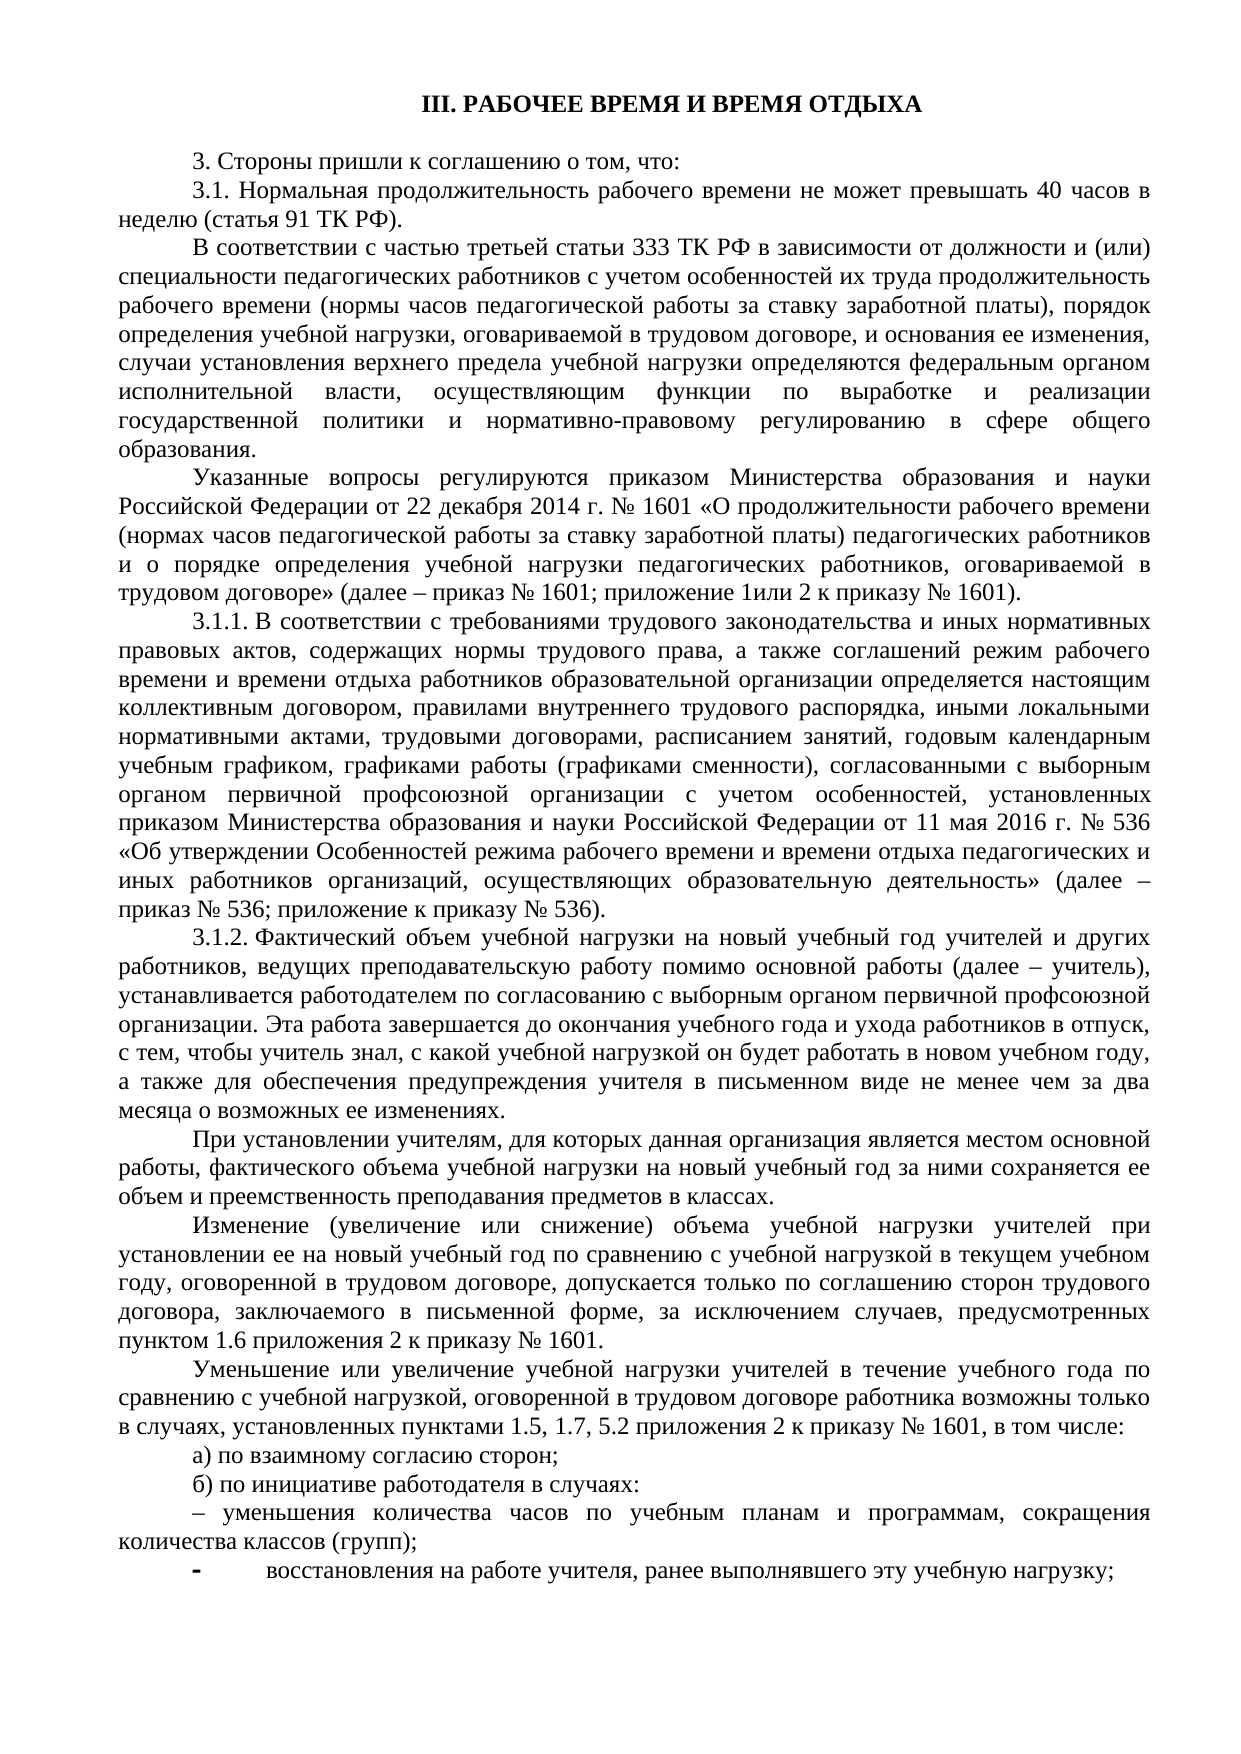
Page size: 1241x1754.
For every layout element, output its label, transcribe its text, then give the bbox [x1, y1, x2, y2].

text Уменьшение или увеличение учебной нагрузки учителей в течение учебного года по сравнению с учебной нагрузкой, оговоренной в трудовом договоре работника возможны только в случаях, установленных пунктами 1.5, 1.7, 5.2 приложения 2 к приказу № 1601, в том числе: [118, 1354, 1152, 1440]
text 3. Стороны пришли к соглашению о том, что: [118, 146, 1152, 175]
text 3.1.2. Фактический объем учебной нагрузки на новый учебный год учителей и других работников, ведущих преподавательскую работу помимо основной работы (далее – учитель), устанавливается работодателем по согласованию с выборным органом первичной профсоюзной организации. Эта работа завершается до окончания учебного года и ухода работников в отпуск, с тем, чтобы учитель знал, с какой учебной нагрузкой он будет работать в новом учебном году, а также для обеспечения предупреждения учителя в письменном виде не менее чем за два месяца о возможных ее изменениях. [118, 922, 1152, 1124]
text При установлении учителям, для которых данная организация является местом основной работы, фактического объема учебной нагрузки на новый учебный год за ними сохраняется ее объем и преемственность преподавания предметов в классах. [118, 1124, 1152, 1210]
text III. рабочее время и время отдыха [118, 89, 1152, 117]
list восстановления на работе учителя, ранее выполнявшего эту учебную нагрузку; [118, 1555, 1152, 1584]
text 3.1. Нормальная продолжительность рабочего времени не может превышать 40 часов в неделю (статья 91 ТК РФ). [118, 175, 1152, 232]
text а) по взаимному согласию сторон; [118, 1440, 1152, 1469]
text Указанные вопросы регулируются приказом Министерства образования и науки Российской Федерации от 22 декабря 2014 г. № 1601 «О продолжительности рабочего времени (нормах часов педагогической работы за ставку заработной платы) педагогических работников и о порядке определения учебной нагрузки педагогических работников, оговариваемой в трудовом договоре» (далее – приказ № 1601; приложение 1или 2 к приказу № 1601). [118, 462, 1152, 606]
text 3.1.1. В соответствии с требованиями трудового законодательства и иных нормативных правовых актов, содержащих нормы трудового права, а также соглашений режим рабочего времени и времени отдыха работников образовательной организации определяется настоящим коллективным договором, правилами внутреннего трудового распорядка, иными локальными нормативными актами, трудовыми договорами, расписанием занятий, годовым календарным учебным графиком, графиками работы (графиками сменности), согласованными с выборным органом первичной профсоюзной организации с учетом особенностей, установленных приказом Министерства образования и науки Российской Федерации от 11 мая 2016 г. № 536 «Об утверждении Особенностей режима рабочего времени и времени отдыха педагогических и иных работников организаций, осуществляющих образовательную деятельность» (далее – приказ № 536; приложение к приказу № 536). [118, 606, 1152, 922]
text – уменьшения количества часов по учебным планам и программам, сокращения количества классов (групп); [118, 1497, 1152, 1555]
text В соответствии с частью третьей статьи 333 ТК РФ в зависимости от должности и (или) специальности педагогических работников с учетом особенностей их труда продолжительность рабочего времени (нормы часов педагогической работы за ставку заработной платы), порядок определения учебной нагрузки, оговариваемой в трудовом договоре, и основания ее изменения, случаи установления верхнего предела учебной нагрузки определяются федеральным органом исполнительной власти, осуществляющим функции по выработке и реализации государственной политики и нормативно-правовому регулированию в сфере общего образования. [118, 232, 1152, 462]
text Изменение (увеличение или снижение) объема учебной нагрузки учителей при установлении ее на новый учебный год по сравнению с учебной нагрузкой в текущем учебном году, оговоренной в трудовом договоре, допускается только по соглашению сторон трудового договора, заключаемого в письменной форме, за исключением случаев, предусмотренных пунктом 1.6 приложения 2 к приказу № 1601. [118, 1210, 1152, 1354]
text б) по инициативе работодателя в случаях: [118, 1469, 1152, 1497]
